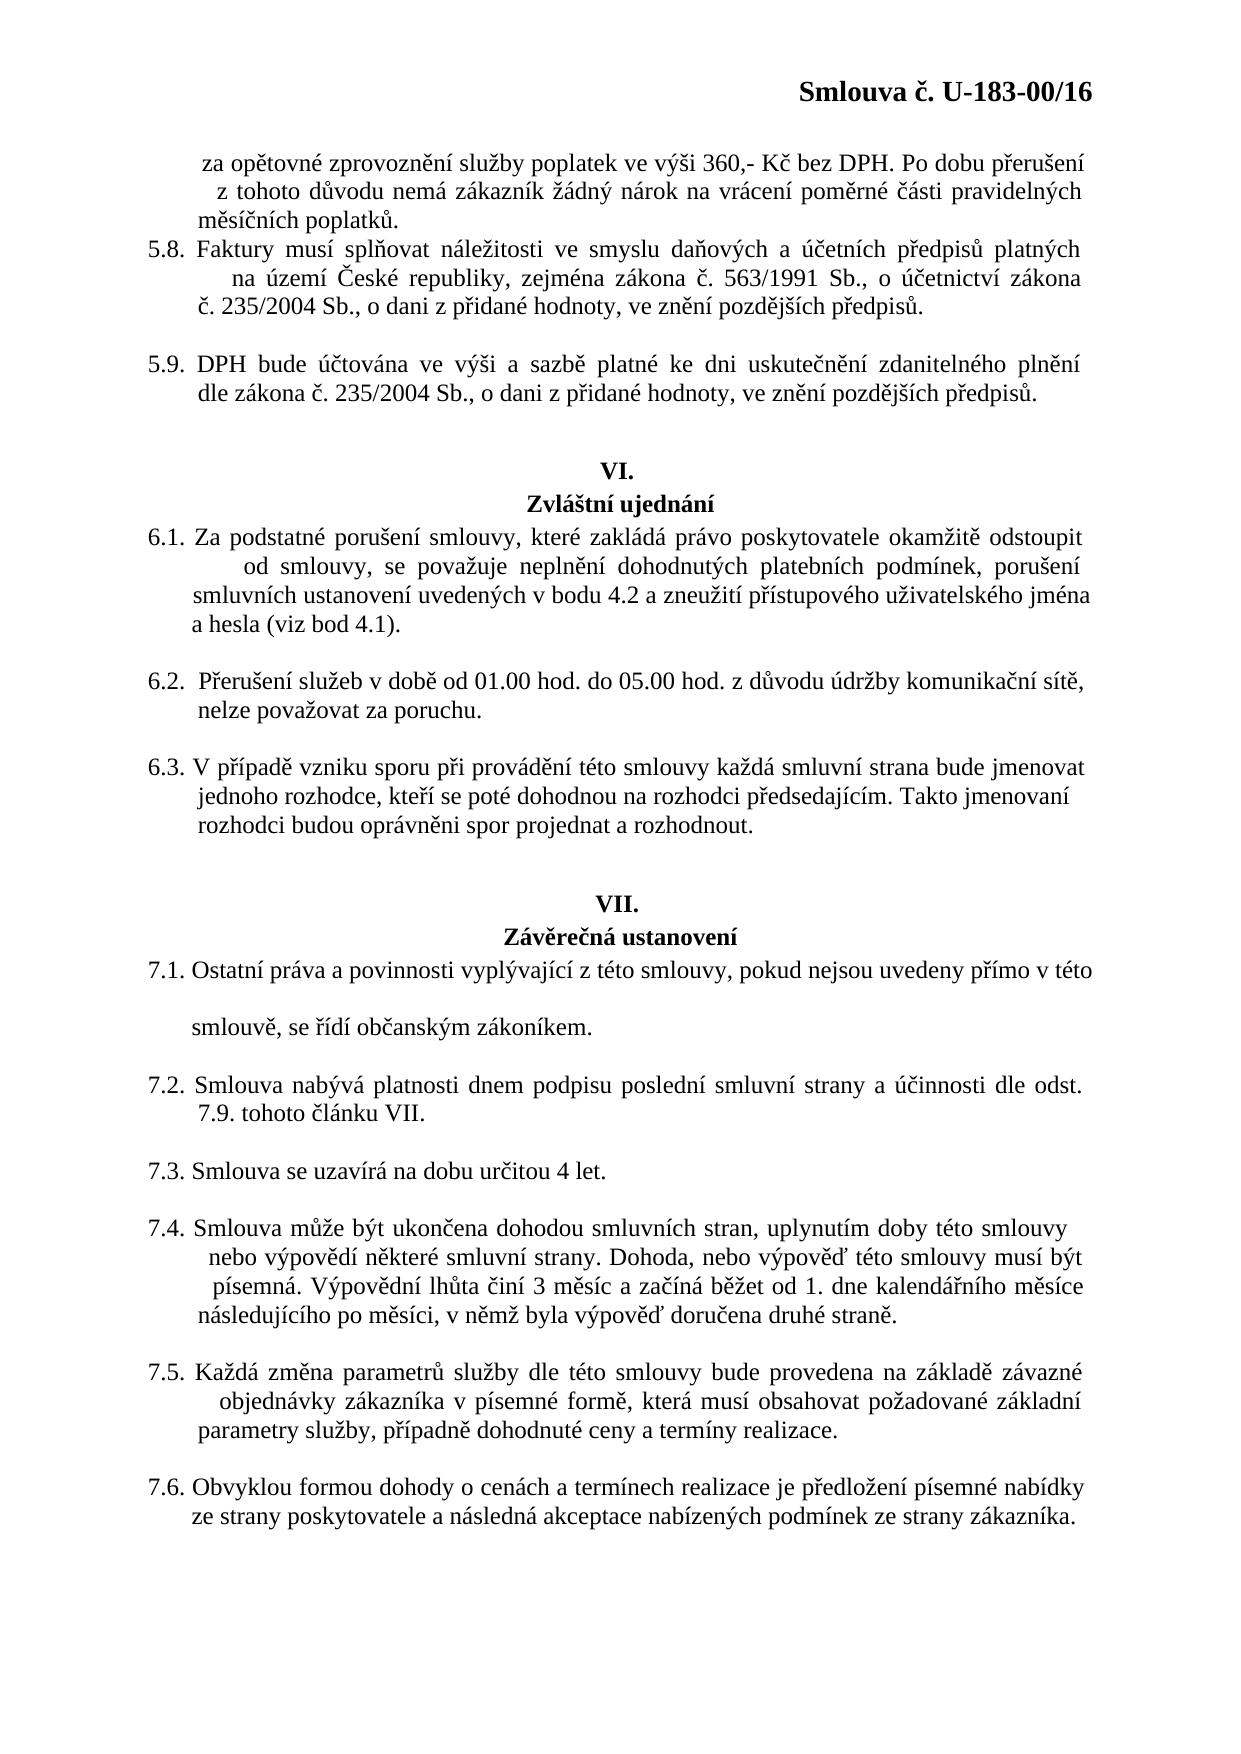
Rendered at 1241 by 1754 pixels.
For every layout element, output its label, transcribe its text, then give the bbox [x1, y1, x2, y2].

text 7.6. Obvyklou formou dohody o cenách a termínech realizace je předložení písemné nabídky ze strany poskytovatele a následná akceptace nabízených podmínek ze strany zákazníka. [148, 1472, 1093, 1530]
text 7.1. Ostatní práva a povinnosti vyplývající z této smlouvy, pokud nejsou uvedeny přímo v této smlouvě, se řídí občanským zákoníkem. [148, 955, 1093, 1041]
subtitle VI. Zvláštní ujednání [148, 456, 1093, 518]
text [148, 148, 1093, 234]
text 7.5. Každá změna parametrů služby dle této smlouvy bude provedena na základě závazné objednávky zákazníka v písemné formě, která musí obsahovat požadované základní parametry služby, případně dohodnuté ceny a termíny realizace. [148, 1357, 1093, 1443]
text 5.8. Faktury musí splňovat náležitosti ve smyslu daňových a účetních předpisů platných na území České republiky, zejména zákona č. 563/1991 Sb., o účetnictví zákona č. 235/2004 Sb., o dani z přidané hodnoty, ve znění pozdějších předpisů. [148, 234, 1093, 320]
text 6.3. V případě vzniku sporu při provádění této smlouvy každá smluvní strana bude jmenovat jednoho rozhodce, kteří se poté dohodnou na rozhodci předsedajícím. Takto jmenovaní [148, 752, 1093, 810]
text rozhodci budou oprávněni spor projednat a rozhodnout. [148, 810, 1093, 839]
text 7.3. Smlouva se uzavírá na dobu určitou 4 let. [148, 1156, 1093, 1185]
text 7.2. Smlouva nabývá platnosti dnem podpisu poslední smluvní strany a účinnosti dle odst. 7.9. tohoto článku VII. [148, 1070, 1093, 1127]
subtitle VII. Závěrečná ustanovení [148, 889, 1093, 950]
text 5.9. DPH bude účtována ve výši a sazbě platné ke dni uskutečnění zdanitelného plnění dle zákona č. 235/2004 Sb., o dani z přidané hodnoty, ve znění pozdějších předpisů. [148, 349, 1093, 406]
text 7.4. Smlouva může být ukončena dohodou smluvních stran, uplynutím doby této smlouvy nebo výpovědí některé smluvní strany. Dohoda, nebo výpověď této smlouvy musí být písemná. Výpovědní lhůta činí 3 měsíc a začíná běžet od 1. dne kalendářního měsíce následujícího po měsíci, v němž byla výpověď doručena druhé straně. [148, 1213, 1093, 1328]
text 6.2. Přerušení služeb v době od 01.00 hod. do 05.00 hod. z důvodu údržby komunikační sítě, nelze považovat za poruchu. [148, 666, 1093, 724]
text 6.1. Za podstatné porušení smlouvy, které zakládá právo poskytovatele okamžitě odstoupit od smlouvy, se považuje neplnění dohodnutých platebních podmínek, porušení smluvních ustanovení uvedených v bodu 4.2 a zneužití přístupového uživatelského jména a hesla (viz bod 4.1). [148, 522, 1093, 637]
